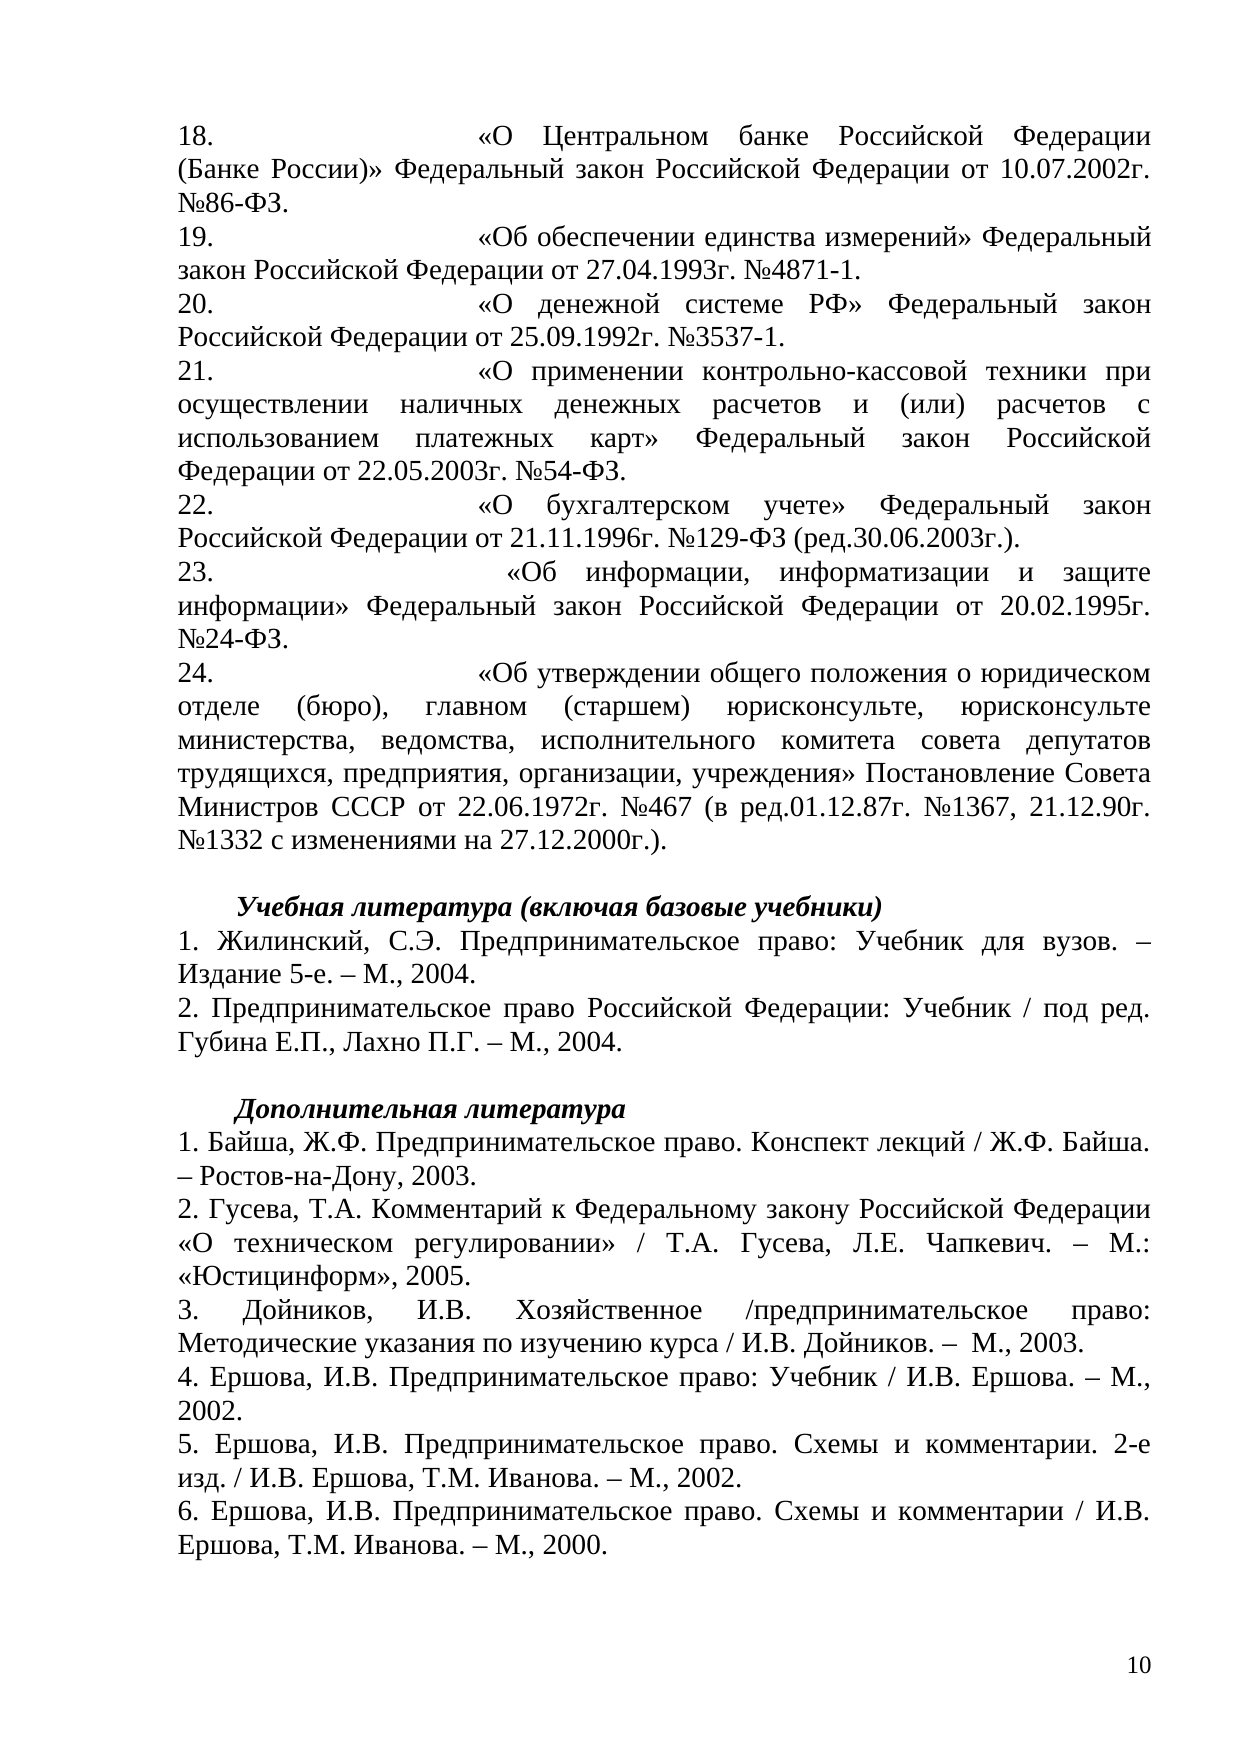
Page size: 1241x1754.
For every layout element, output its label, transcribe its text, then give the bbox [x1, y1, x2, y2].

text 3. Дойников, И.В. Хозяйственное /предпринимательское право: Методические указания по изучению курса / И.В. Дойников. – М., 2003. [177, 1292, 1152, 1359]
list «О бухгалтерском учете» Федеральный закон Российской Федерации от 21.11.1996г. №129-ФЗ (ред.30.06.2003г.). [177, 487, 1152, 554]
text Дополнительная литература [177, 1091, 1152, 1124]
list «О применении контрольно-кассовой техники при осуществлении наличных денежных расчетов и (или) расчетов с использованием платежных карт» Федеральный закон Российской Федерации от 22.05.2003г. №54-ФЗ. [177, 353, 1152, 487]
text 5. Ершова, И.В. Предпринимательское право. Схемы и комментарии. 2-е изд. / И.В. Ершова, Т.М. Иванова. – М., 2002. [177, 1426, 1152, 1493]
text 2. Гусева, Т.А. Комментарий к Федеральному закону Российской Федерации «О техническом регулировании» / Т.А. Гусева, Л.Е. Чапкевич. – М.: «Юстицинформ», 2005. [177, 1191, 1152, 1292]
text 6. Ершова, И.В. Предпринимательское право. Схемы и комментарии / И.В. Ершова, Т.М. Иванова. – М., 2000. [177, 1493, 1152, 1560]
text 4. Ершова, И.В. Предпринимательское право: Учебник / И.В. Ершова. – М., 2002. [177, 1359, 1152, 1426]
list «Об обеспечении единства измерений» Федеральный закон Российской Федерации от 27.04.1993г. №4871-1. [177, 219, 1152, 286]
list «О Центральном банке Российской Федерации (Банке России)» Федеральный закон Российской Федерации от 10.07.2002г. №86-ФЗ. [177, 118, 1152, 219]
text Учебная литература (включая базовые учебники) [177, 889, 1152, 923]
list «Об утверждении общего положения о юридическом отделе (бюро), главном (старшем) юрисконсульте, юрисконсульте министерства, ведомства, исполнительного комитета совета депутатов трудящихся, предприятия, организации, учреждения» Постановление Совета Министров СССР от 22.06.1972г. №467 (в ред.01.12.87г. №1367, 21.12.90г. №1332 с изменениями на 27.12.2000г.). [177, 655, 1152, 856]
text 1. Жилинский, С.Э. Предпринимательское право: Учебник для вузов. – Издание 5-е. – М., 2004. [177, 923, 1152, 990]
list «О денежной системе РФ» Федеральный закон Российской Федерации от 25.09.1992г. №3537-1. [177, 286, 1152, 353]
text 1. Байша, Ж.Ф. Предпринимательское право. Конспект лекций / Ж.Ф. Байша. – Ростов-на-Дону, 2003. [177, 1124, 1152, 1191]
list «Об информации, информатизации и защите информации» Федеральный закон Российской Федерации от 20.02.1995г. №24-ФЗ. [177, 554, 1152, 655]
text 2. Предпринимательское право Российской Федерации: Учебник / под ред. Губина Е.П., Лахно П.Г. – М., 2004. [177, 990, 1152, 1057]
